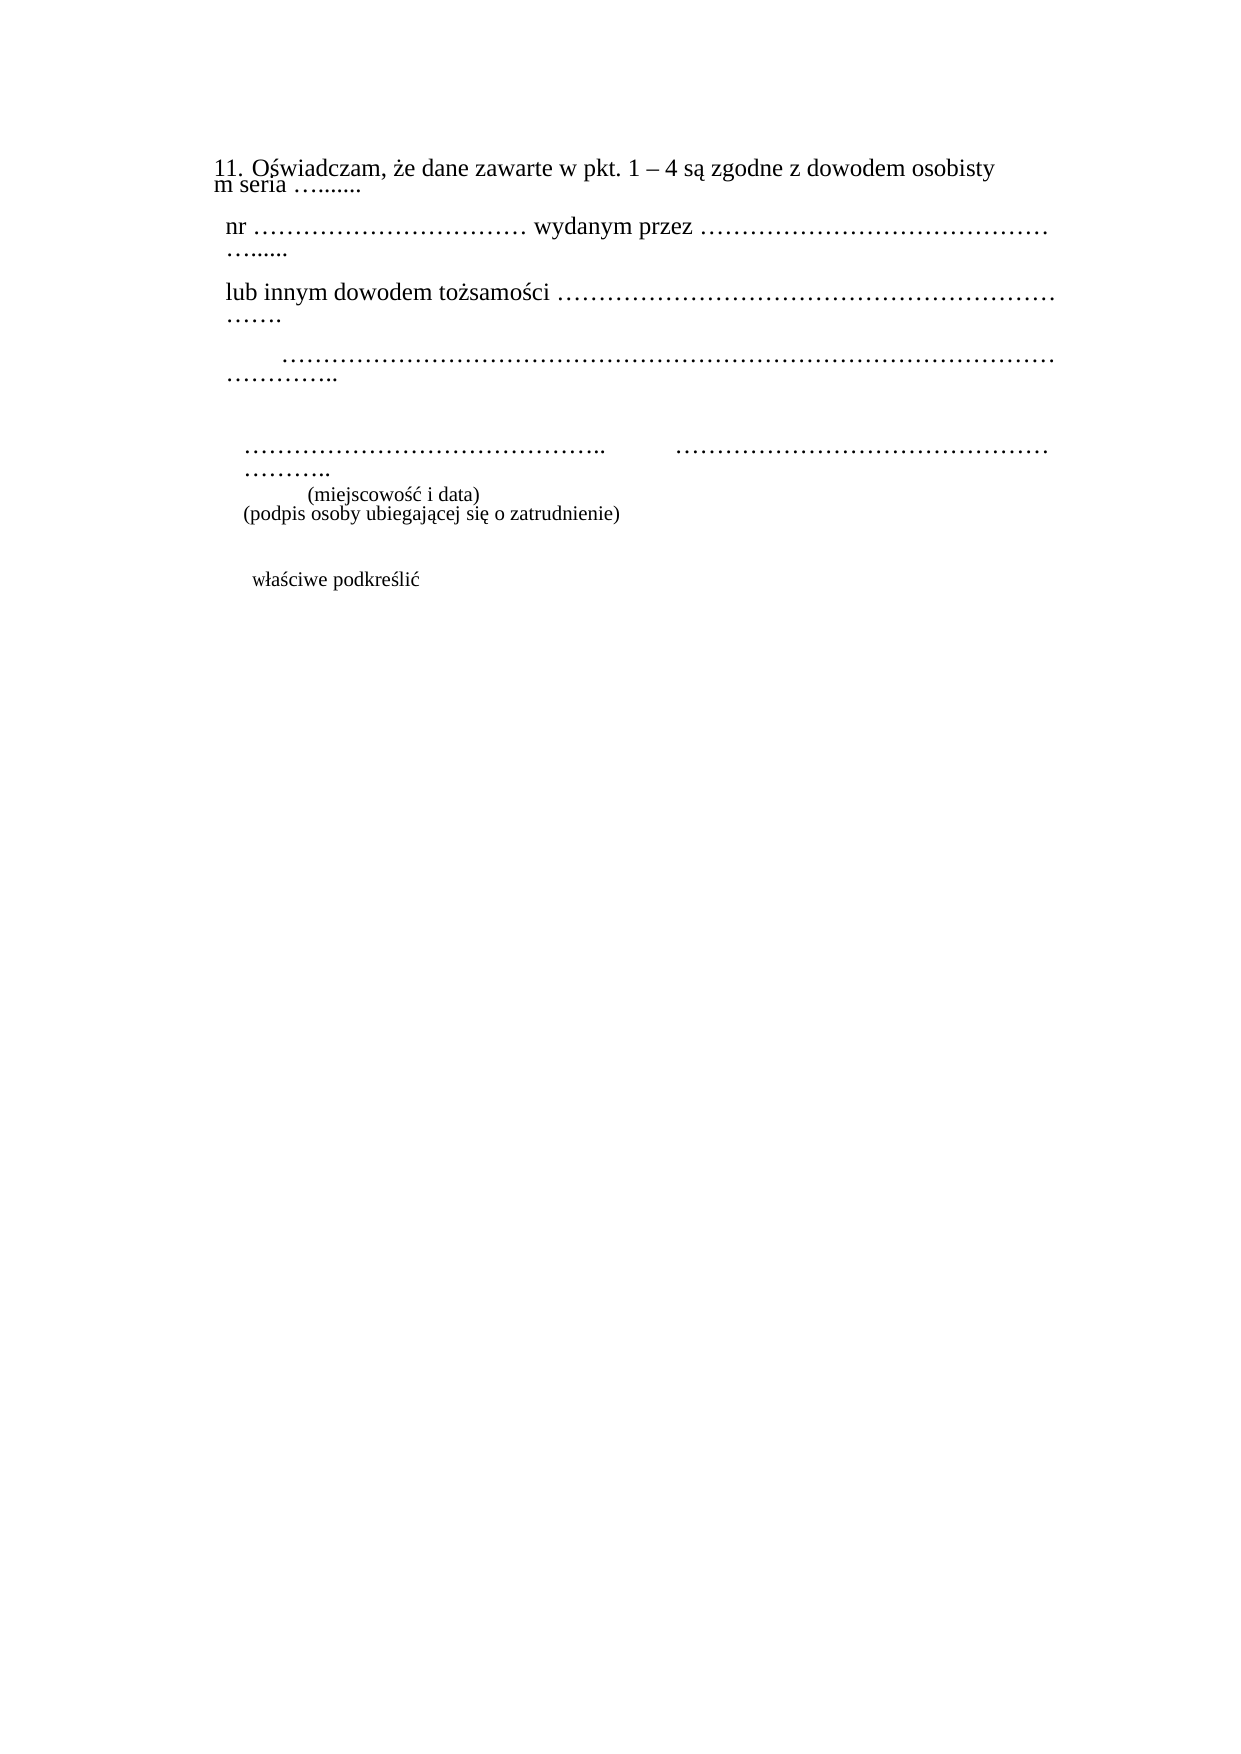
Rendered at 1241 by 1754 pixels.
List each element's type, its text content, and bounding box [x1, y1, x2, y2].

text 11. Oświadczam, że dane zawarte w pkt. 1 – 4 są zgodne z dowodem osobistym seria …....... [213, 146, 1010, 196]
text lub innym dowodem tożsamości …………………………………………………………. [225, 282, 1069, 327]
text …………………………………………………………………………………………….. [225, 347, 1069, 386]
text nr …………………………… wydanym przez ………………………………………...... [225, 216, 1069, 261]
text właściwe podkreślić [243, 569, 1069, 591]
text …………………………………….. ……………………………………………….. [243, 413, 1069, 481]
text (miejscowość i data) (podpis osoby ubiegającej się o zatrudnienie) [243, 487, 1069, 525]
